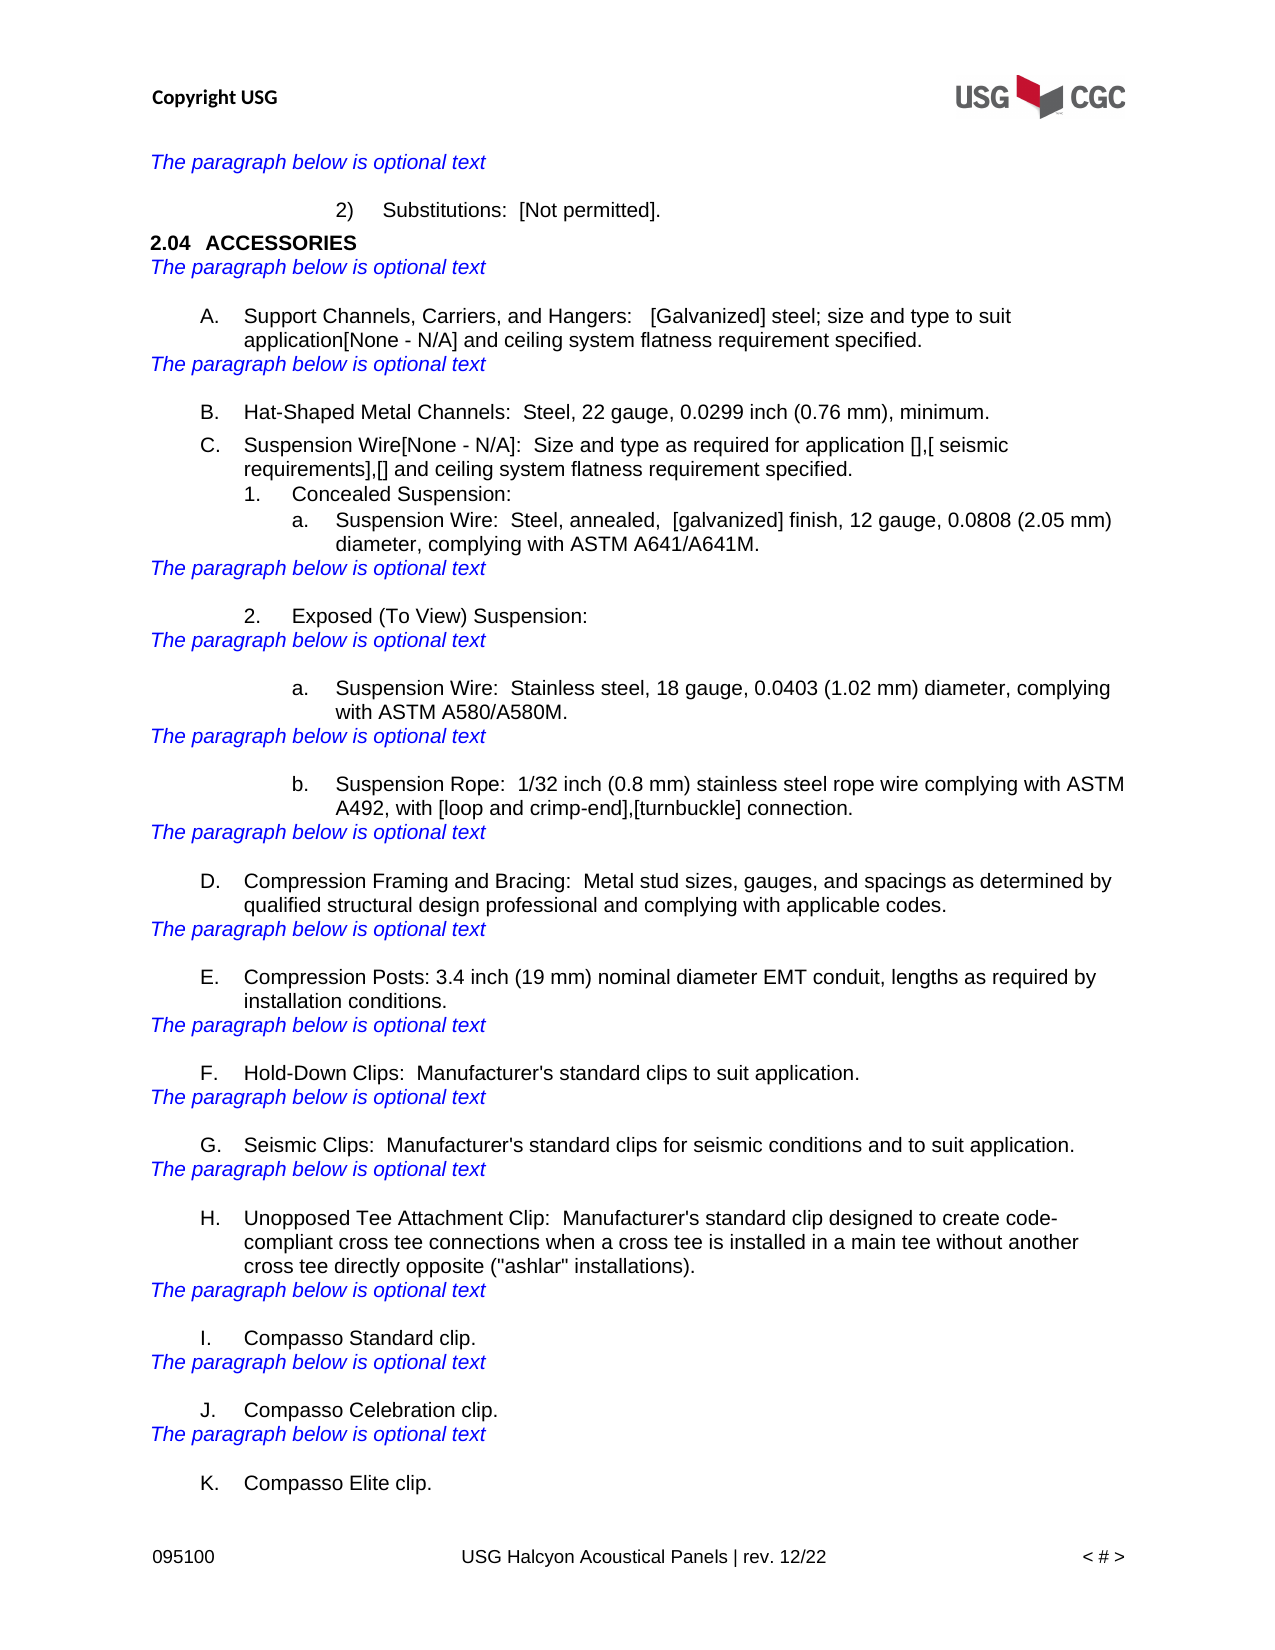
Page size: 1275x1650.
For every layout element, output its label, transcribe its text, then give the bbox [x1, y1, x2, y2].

list The paragraph below is optional text [150, 820, 1125, 844]
text Suspension Rope: 1/32 inch (0.8 mm) stainless steel rope wire complying with ASTM A492, with [loop and crimp-end],[turnbuckle] connection. [292, 772, 1125, 820]
text Seismic Clips: Manufacturer's standard clips for seismic conditions and to suit application. [200, 1133, 1125, 1157]
text Concealed Suspension: [244, 482, 1125, 506]
text Suspension Wire: Stainless steel, 18 gauge, 0.0403 (1.02 mm) diameter, complying with ASTM A580/A580M. [292, 676, 1125, 724]
text Hold-Down Clips: Manufacturer's standard clips to suit application. [200, 1061, 1125, 1085]
list The paragraph below is optional text [150, 628, 1125, 652]
list The paragraph below is optional text [150, 351, 1125, 375]
text Support Channels, Carriers, and Hangers: [Galvanized] steel; size and type to suit application[None - N/A] and ceiling system flatness requirement specified. [200, 303, 1125, 351]
text Suspension Wire: Steel, annealed, [galvanized] finish, 12 gauge, 0.0808 (2.05 mm) diameter, complying with ASTM A641/A641M. [292, 507, 1125, 555]
list The paragraph below is optional text [150, 1085, 1125, 1109]
list The paragraph below is optional text [150, 1277, 1125, 1301]
list The paragraph below is optional text [150, 1350, 1125, 1374]
text Compasso Celebration clip. [200, 1398, 1125, 1422]
list The paragraph below is optional text [150, 255, 1125, 279]
text Compasso Elite clip. [200, 1470, 1125, 1494]
text Suspension Wire[None - N/A]: Size and type as required for application [],[ seismic requirements],[] and ceiling system flatness requirement specified. [200, 433, 1125, 481]
text ACCESSORIES [150, 231, 1125, 255]
text Unopposed Tee Attachment Clip: Manufacturer's standard clip designed to create code-compliant cross tee connections when a cross tee is installed in a main tee without another cross tee directly opposite ("ashlar" installations). [200, 1206, 1125, 1277]
list The paragraph below is optional text [150, 1013, 1125, 1037]
text Substitutions: [Not permitted]. [335, 198, 1125, 222]
list The paragraph below is optional text [150, 724, 1125, 748]
list The paragraph below is optional text [150, 150, 1125, 174]
list The paragraph below is optional text [150, 916, 1125, 940]
text Compasso Standard clip. [200, 1326, 1125, 1350]
list The paragraph below is optional text [150, 555, 1125, 579]
picture [956, 75, 1125, 119]
text Hat-Shaped Metal Channels: Steel, 22 gauge, 0.0299 inch (0.76 mm), minimum. [200, 400, 1125, 424]
list The paragraph below is optional text [150, 1422, 1125, 1446]
list The paragraph below is optional text [150, 1157, 1125, 1181]
text Compression Framing and Bracing: Metal stud sizes, gauges, and spacings as determined by qualified structural design professional and complying with applicable codes. [200, 868, 1125, 916]
text Compression Posts: 3.4 inch (19 mm) nominal diameter EMT conduit, lengths as required by installation conditions. [200, 965, 1125, 1013]
text Exposed (To View) Suspension: [244, 604, 1125, 628]
